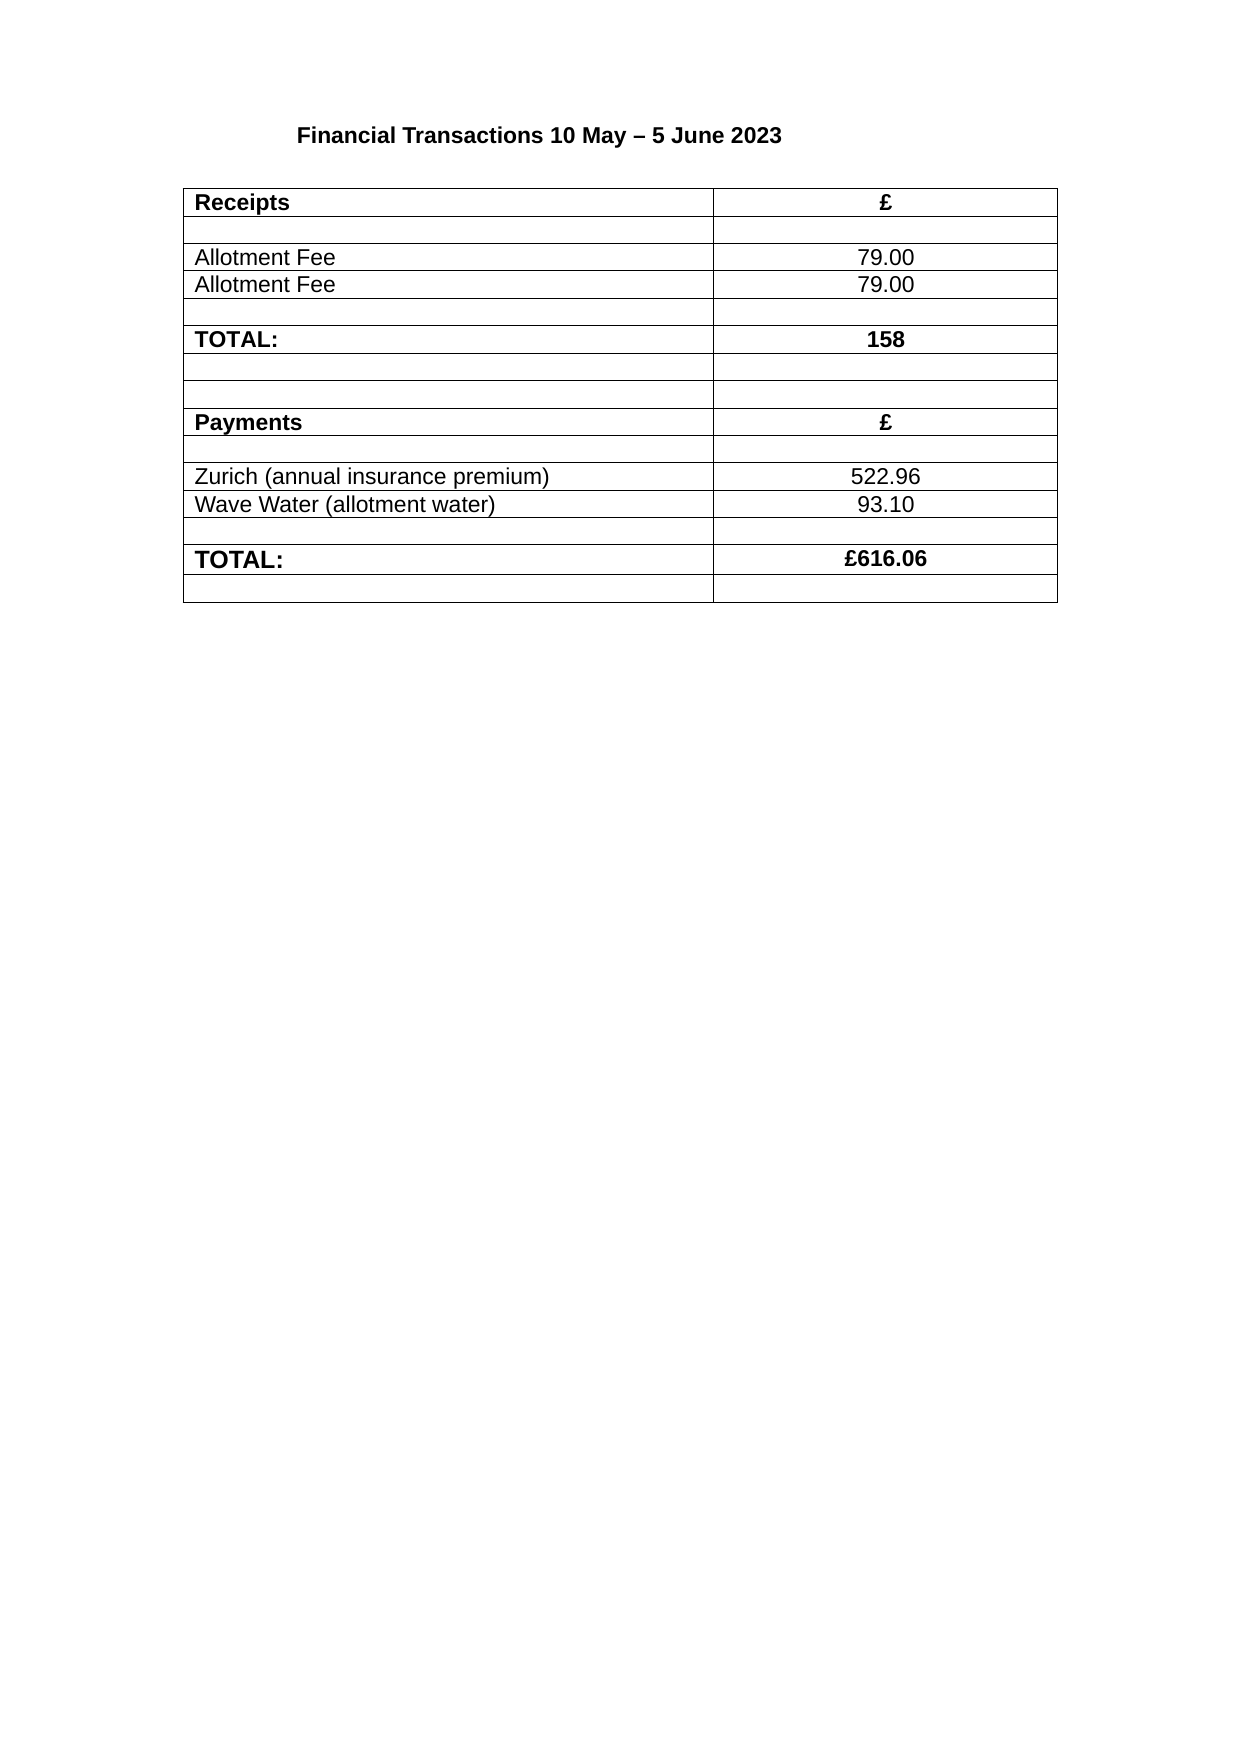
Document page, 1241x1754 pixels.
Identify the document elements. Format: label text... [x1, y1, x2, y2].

table_cell Wave Water (allotment water) [184, 491, 713, 517]
table_cell [714, 381, 1057, 407]
table_cell [184, 381, 713, 407]
table_cell [714, 575, 1057, 602]
table_cell Allotment Fee [184, 271, 713, 298]
table_cell [714, 354, 1057, 380]
table_header Receipts [184, 189, 713, 216]
table_cell £616.06 [714, 545, 1057, 574]
table_cell [714, 436, 1057, 462]
table_cell [714, 217, 1057, 243]
table_cell TOTAL: [184, 326, 713, 353]
table_cell 79.00 [714, 271, 1057, 298]
table_header £ [714, 189, 1057, 216]
table_cell 79.00 [714, 244, 1057, 270]
table_cell 158 [714, 326, 1057, 353]
table_cell Allotment Fee [184, 244, 713, 270]
table_cell Payments [184, 409, 713, 435]
table_cell 93.10 [714, 491, 1057, 517]
table_cell [184, 354, 713, 380]
table_cell [714, 299, 1057, 325]
table_cell [184, 217, 713, 243]
table_cell [184, 575, 713, 602]
table_cell [184, 518, 713, 544]
table_cell Zurich (annual insurance premium) [184, 463, 713, 489]
table_cell [184, 436, 713, 462]
table_cell £ [714, 409, 1057, 435]
table_cell TOTAL: [184, 545, 713, 574]
table_cell [714, 518, 1057, 544]
table_cell 522.96 [714, 463, 1057, 489]
table_cell [184, 299, 713, 325]
text Financial Transactions 10 May – 5 June 2023 [223, 122, 1165, 148]
